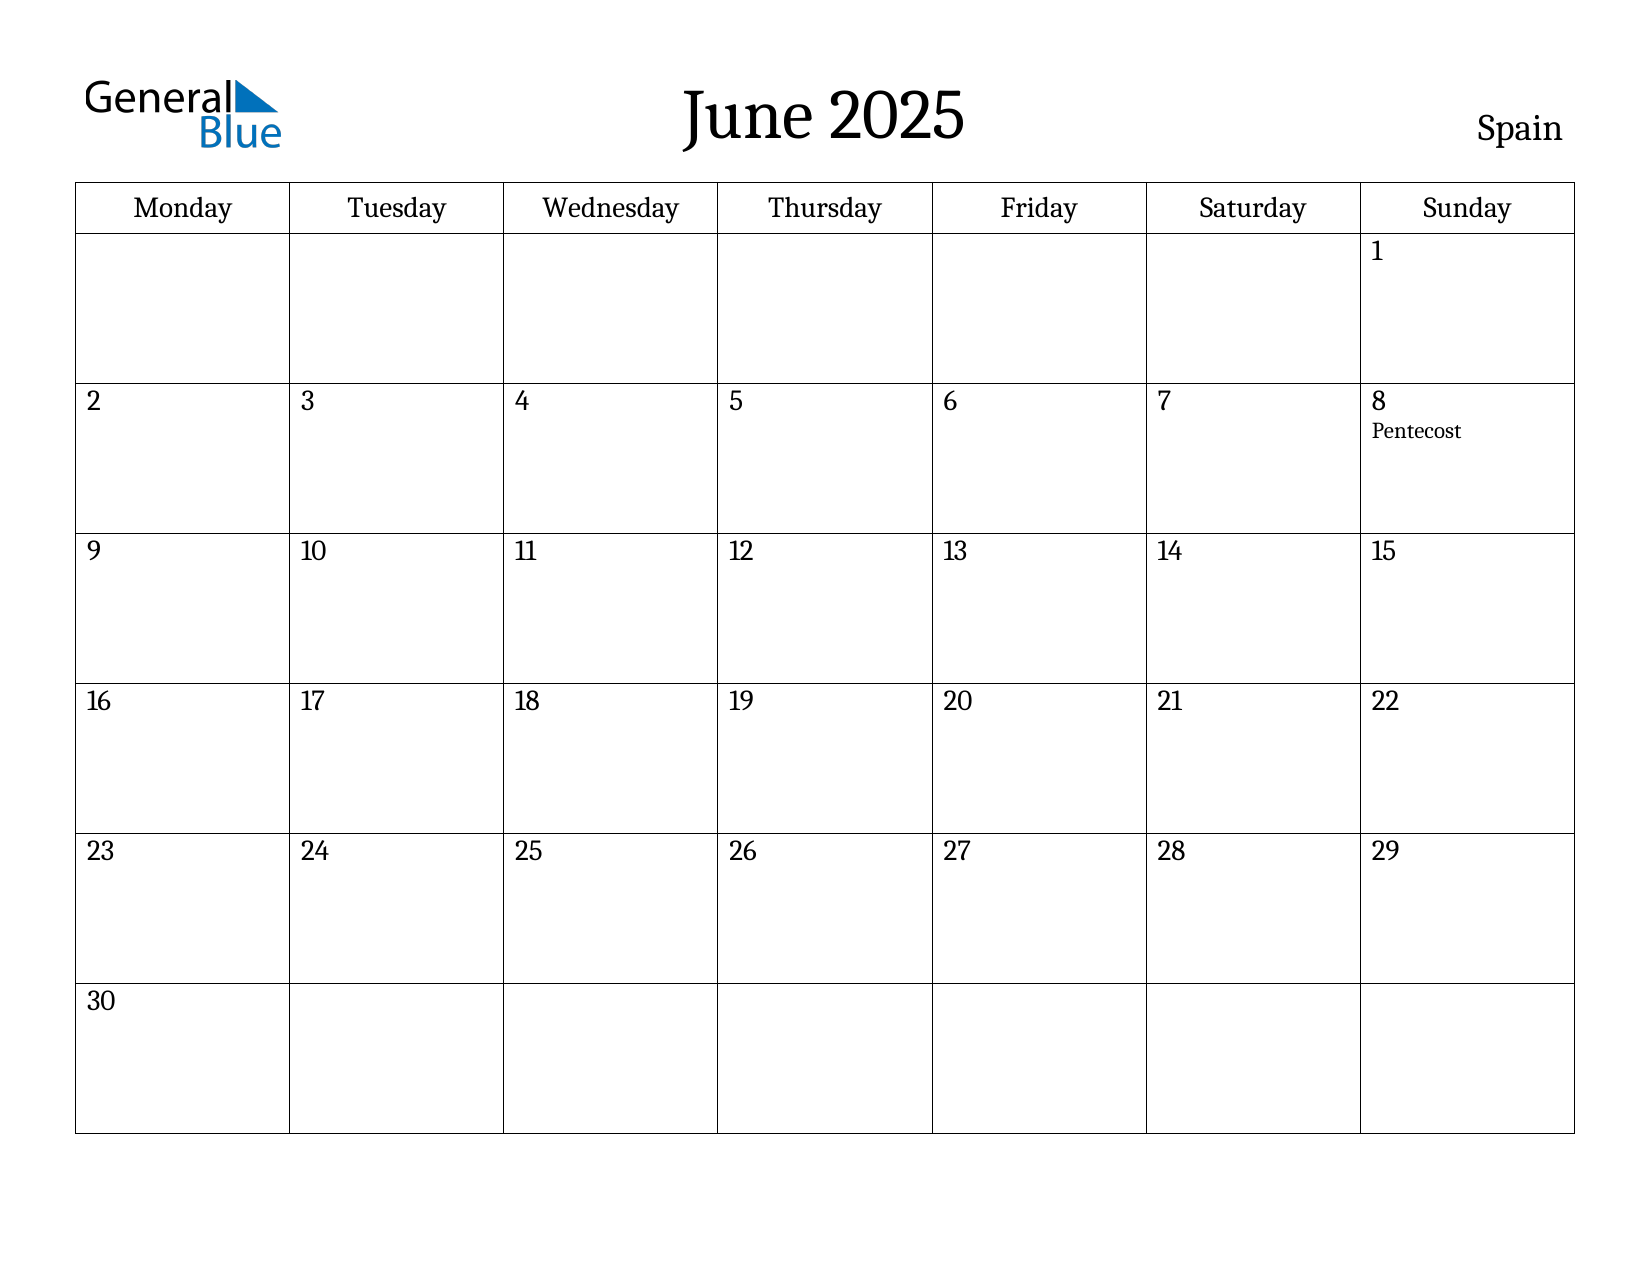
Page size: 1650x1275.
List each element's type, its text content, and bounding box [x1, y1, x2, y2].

table_cell Tuesday [290, 183, 503, 233]
table_cell [504, 234, 717, 267]
table_cell [504, 868, 717, 983]
table_cell [290, 417, 503, 533]
table_cell [933, 234, 1146, 267]
table_cell 5 [718, 384, 932, 417]
table_cell 20 [933, 684, 1146, 717]
table_cell 12 [718, 534, 932, 567]
table_cell [1147, 417, 1360, 533]
table_cell [76, 234, 289, 267]
table_cell [504, 417, 717, 533]
table_cell 4 [504, 384, 717, 417]
table_cell 11 [504, 534, 717, 567]
table_cell [1361, 984, 1574, 1017]
table_cell [1361, 1018, 1574, 1133]
table_cell [933, 417, 1146, 533]
table_cell [718, 234, 932, 267]
table_cell [504, 717, 717, 833]
table_cell [504, 267, 717, 383]
table_cell [290, 984, 503, 1017]
table_cell [76, 868, 289, 983]
table_cell 27 [933, 834, 1146, 867]
table_cell [718, 417, 932, 533]
table_cell [76, 267, 289, 383]
table_cell Thursday [718, 183, 932, 233]
table_cell [1147, 1018, 1360, 1133]
table_cell Wednesday [504, 183, 717, 233]
table_cell [718, 868, 932, 983]
table_cell 8 [1361, 384, 1574, 417]
table_cell [1361, 868, 1574, 983]
table_cell 14 [1147, 534, 1360, 567]
table_cell [76, 1018, 289, 1133]
table_cell [504, 984, 717, 1017]
table_cell [290, 567, 503, 683]
table_cell [718, 267, 932, 383]
table_cell 1 [1361, 234, 1574, 267]
table_cell 2 [76, 384, 289, 417]
table_cell [933, 717, 1146, 833]
table_cell 17 [290, 684, 503, 717]
table_cell [1147, 267, 1360, 383]
table_cell [1147, 717, 1360, 833]
table_cell [1147, 234, 1360, 267]
table_cell [76, 417, 289, 533]
table_cell [933, 267, 1146, 383]
picture [86, 80, 281, 148]
table_cell 3 [290, 384, 503, 417]
table_cell [76, 567, 289, 683]
table_cell [718, 567, 932, 683]
table_cell 25 [504, 834, 717, 867]
table_cell 28 [1147, 834, 1360, 867]
table_cell 29 [1361, 834, 1574, 867]
table_cell [1361, 267, 1574, 383]
table_cell 19 [718, 684, 932, 717]
table_cell [1147, 868, 1360, 983]
table_cell 16 [76, 684, 289, 717]
table_cell 10 [290, 534, 503, 567]
table_cell Friday [933, 183, 1146, 233]
table_cell [504, 567, 717, 683]
table_cell [290, 1018, 503, 1133]
table_cell 13 [933, 534, 1146, 567]
table_cell 15 [1361, 534, 1574, 567]
table_cell [504, 1018, 717, 1133]
table_cell [76, 717, 289, 833]
table_cell 24 [290, 834, 503, 867]
table_cell [1147, 567, 1360, 683]
table_cell [290, 234, 503, 267]
table_cell 21 [1147, 684, 1360, 717]
table_cell Monday [76, 183, 289, 233]
table_cell 22 [1361, 684, 1574, 717]
table_cell Saturday [1147, 183, 1360, 233]
table_header June 2025 [504, 75, 1146, 182]
table_cell 23 [76, 834, 289, 867]
table_cell [290, 717, 503, 833]
table_cell [290, 868, 503, 983]
table_cell Sunday [1361, 183, 1574, 233]
table_cell [933, 567, 1146, 683]
table_cell [718, 1018, 932, 1133]
table_cell [718, 984, 932, 1017]
table_cell Pentecost [1361, 417, 1574, 533]
table_cell [933, 868, 1146, 983]
table_cell [1361, 717, 1574, 833]
table_cell [1361, 567, 1574, 683]
table_cell [290, 267, 503, 383]
table_cell [933, 984, 1146, 1017]
table_cell 9 [76, 534, 289, 567]
table_header Spain [1146, 75, 1574, 182]
table_cell [1147, 984, 1360, 1017]
table_cell [933, 1018, 1146, 1133]
table_cell 18 [504, 684, 717, 717]
table_cell 26 [718, 834, 932, 867]
table_header [76, 75, 503, 182]
table_cell 6 [933, 384, 1146, 417]
table_cell 7 [1147, 384, 1360, 417]
table_cell 30 [76, 984, 289, 1017]
table_cell [718, 717, 932, 833]
